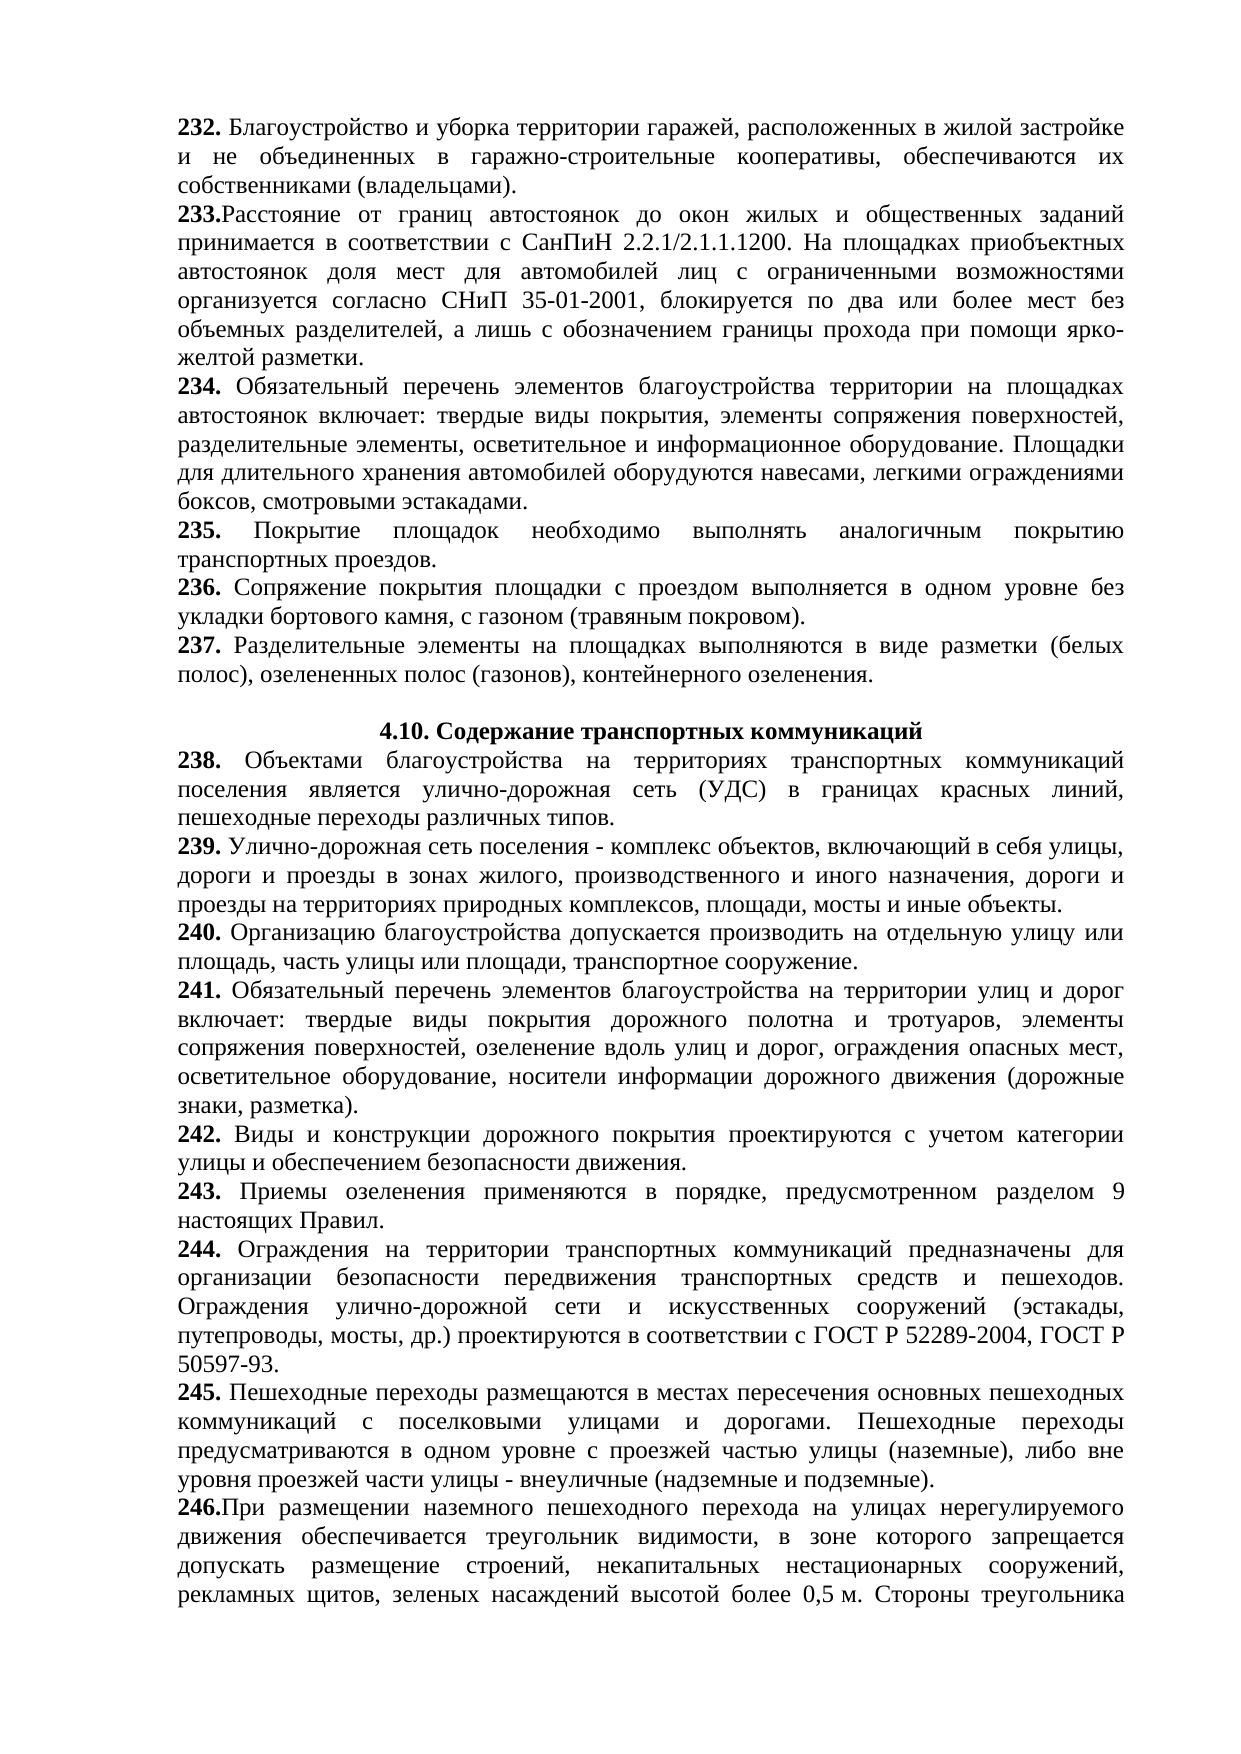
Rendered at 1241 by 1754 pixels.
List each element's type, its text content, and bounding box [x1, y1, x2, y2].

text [177, 1492, 1125, 1607]
text 235. Покрытие площадок необходимо выполнять аналогичным покрытию транспортных проездов. [177, 515, 1125, 572]
text 236. Сопряжение покрытия площадки с проездом выполняется в одном уровне без укладки бортового камня, с газоном (травяным покровом). [177, 572, 1125, 630]
text 239. Улично-дорожная сеть поселения - комплекс объектов, включающий в себя улицы, дороги и проезды в зонах жилого, производственного и иного назначения, дороги и проезды на территориях природных комплексов, площади, мосты и иные объекты. [177, 831, 1125, 917]
text 233.Расстояние от границ автостоянок до окон жилых и общественных заданий принимается в соответствии с СанПиН 2.2.1/2.1.1.1200. На площадках приобъектных автостоянок доля мест для автомобилей лиц с ограниченными возможностями организуется согласно СНиП 35-01-2001, блокируется по два или более мест без объемных разделителей, а лишь с обозначением границы прохода при помощи ярко-желтой разметки. [177, 199, 1125, 371]
text 244. Ограждения на территории транспортных коммуникаций предназначены для организации безопасности передвижения транспортных средств и пешеходов. Ограждения улично-дорожной сети и искусственных сооружений (эстакады, путепроводы, мосты, др.) проектируются в соответствии с ГОСТ Р 52289-2004, ГОСТ Р 50597-93. [177, 1234, 1125, 1377]
text 242. Виды и конструкции дорожного покрытия проектируются с учетом категории улицы и обеспечением безопасности движения. [177, 1119, 1125, 1176]
text 234. Обязательный перечень элементов благоустройства территории на площадках автостоянок включает: твердые виды покрытия, элементы сопряжения поверхностей, разделительные элементы, осветительное и информационное оборудование. Площадки для длительного хранения автомобилей оборудуются навесами, легкими ограждениями боксов, смотровыми эстакадами. [177, 371, 1125, 515]
text 237. Разделительные элементы на площадках выполняются в виде разметки (белых полос), озелененных полос (газонов), контейнерного озеленения. [177, 630, 1125, 687]
text 238. Объектами благоустройства на территориях транспортных коммуникаций поселения является улично-дорожная сеть (УДС) в границах красных линий, пешеходные переходы различных типов. [177, 745, 1125, 831]
text 241. Обязательный перечень элементов благоустройства на территории улиц и дорог включает: твердые виды покрытия дорожного полотна и тротуаров, элементы сопряжения поверхностей, озеленение вдоль улиц и дорог, ограждения опасных мест, осветительное оборудование, носители информации дорожного движения (дорожные знаки, разметка). [177, 975, 1125, 1119]
subtitle 4.10. Содержание транспортных коммуникаций [177, 716, 1125, 745]
text 245. Пешеходные переходы размещаются в местах пересечения основных пешеходных коммуникаций с поселковыми улицами и дорогами. Пешеходные переходы предусматриваются в одном уровне с проезжей частью улицы (наземные), либо вне уровня проезжей части улицы - внеуличные (надземные и подземные). [177, 1377, 1125, 1492]
text 240. Организацию благоустройства допускается производить на отдельную улицу или площадь, часть улицы или площади, транспортное сооружение. [177, 917, 1125, 975]
text 232. Благоустройство и уборка территории гаражей, расположенных в жилой застройке и не объединенных в гаражно-строительные кооперативы, обеспечиваются их собственниками (владельцами). [177, 112, 1125, 199]
text 243. Приемы озеленения применяются в порядке, предусмотренном разделом 9 настоящих Правил. [177, 1176, 1125, 1234]
